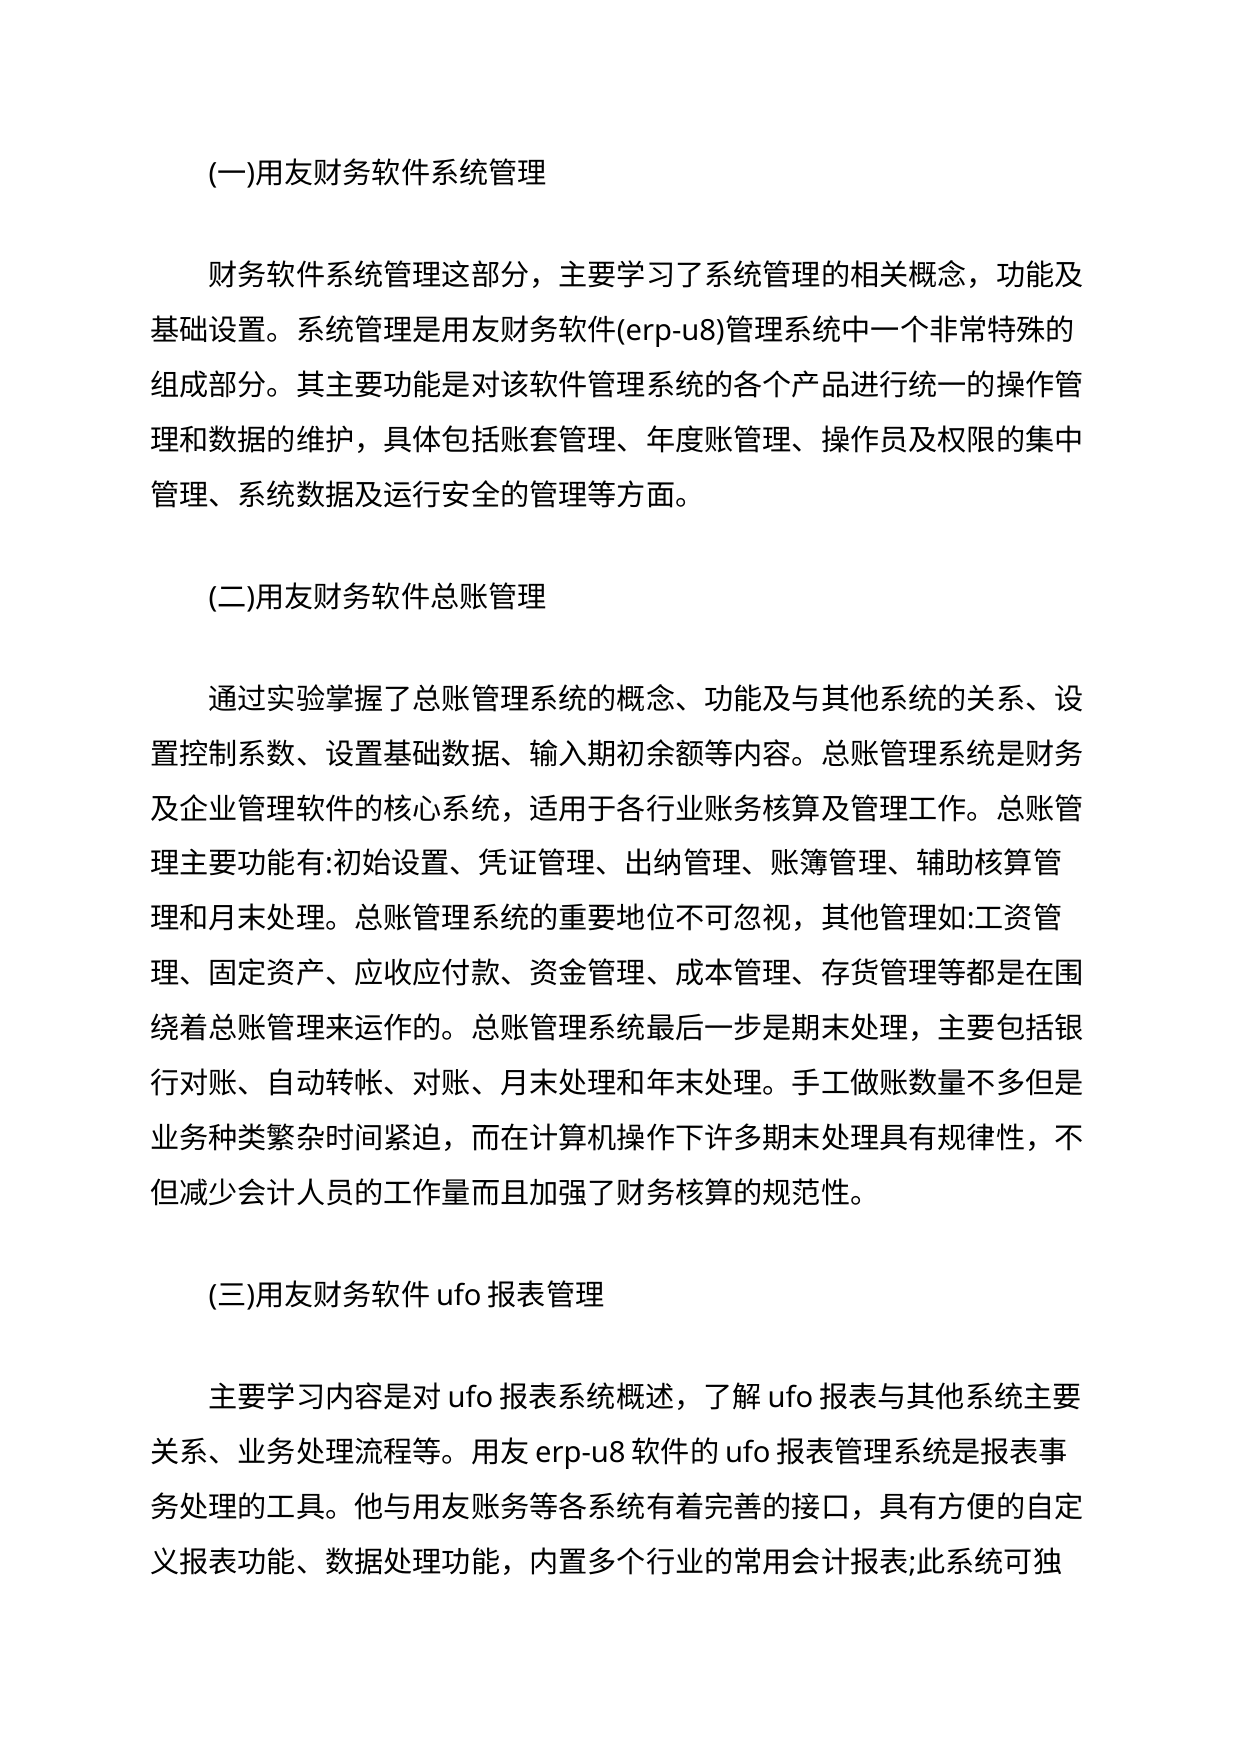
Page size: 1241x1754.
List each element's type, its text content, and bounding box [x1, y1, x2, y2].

text (二)用友财务软件总账管理 [150, 573, 1090, 616]
text (三)用友财务软件ufo报表管理 [150, 1271, 1090, 1314]
text 通过实验掌握了总账管理系统的概念、功能及与其他系统的关系、设置控制系数、设置基础数据、输入期初余额等内容。总账管理系统是财务及企业管理软件的核心系统，适用于各行业账务核算及管理工作。总账管理主要功能有:初始设置、凭证管理、出纳管理、账簿管理、辅助核算管理和月末处理。总账管理系统的重要地位不可忽视，其他管理如:工资管理、固定资产、应收应付款、资金管理、成本管理、存货管理等都是在围绕着总账管理来运作的。总账管理系统最后一步是期末处理，主要包括银行对账、自动转帐、对账、月末处理和年末处理。手工做账数量不多但是业务种类繁杂时间紧迫，而在计算机操作下许多期末处理具有规律性，不但减少会计人员的工作量而且加强了财务核算的规范性。 [150, 675, 1090, 1212]
text (一)用友财务软件系统管理 [150, 150, 1090, 192]
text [150, 1373, 1090, 1581]
text 财务软件系统管理这部分，主要学习了系统管理的相关概念，功能及基础设置。系统管理是用友财务软件(erp-u8)管理系统中一个非常特殊的组成部分。其主要功能是对该软件管理系统的各个产品进行统一的操作管理和数据的维护，具体包括账套管理、年度账管理、操作员及权限的集中管理、系统数据及运行安全的管理等方面。 [150, 252, 1090, 514]
